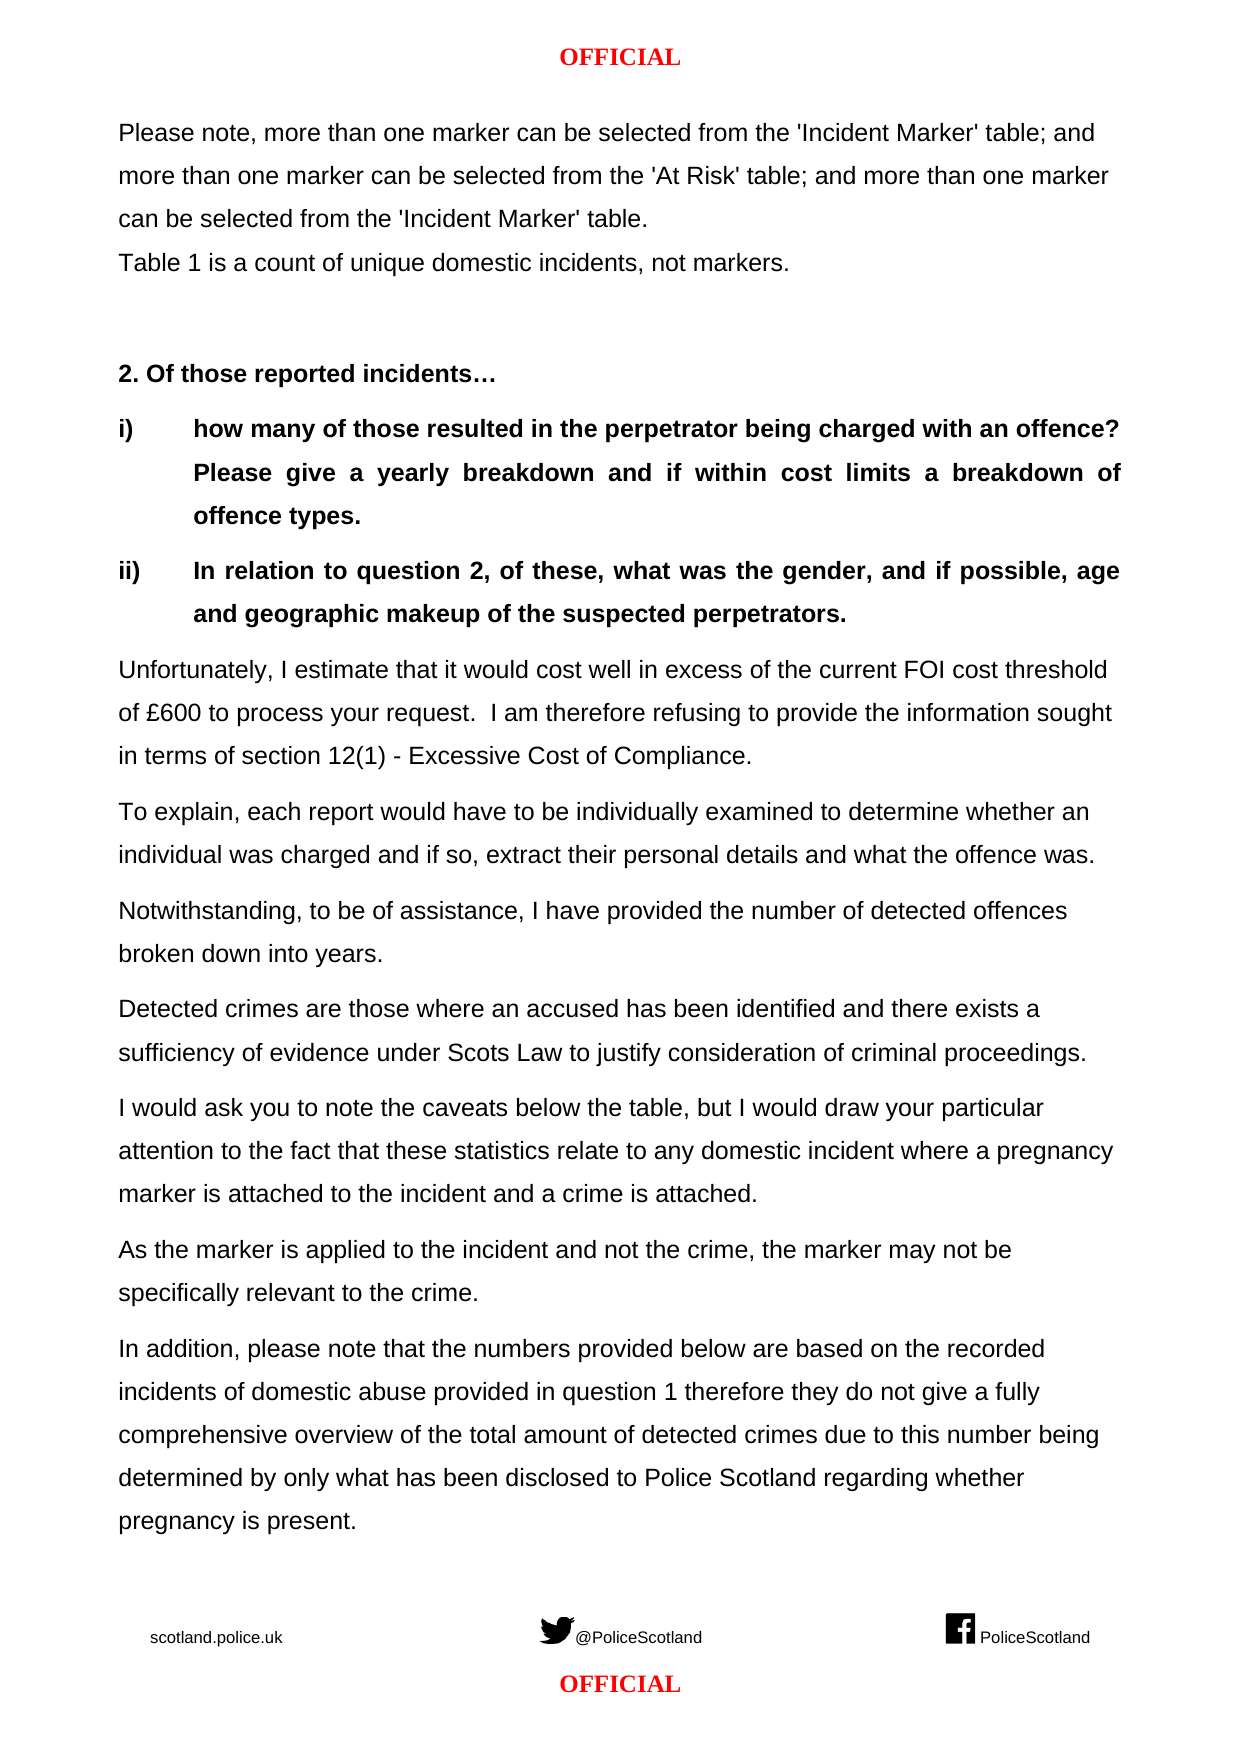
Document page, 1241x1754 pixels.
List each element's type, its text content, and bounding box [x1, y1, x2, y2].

picture [945, 1613, 976, 1644]
text I would ask you to note the caveats below the table, but I would draw your particular attention to the fact that these statistics relate to any domestic incident where a pregnancy marker is attached to the incident and a crime is attached. [118, 1093, 1122, 1208]
text Unfortunately, I estimate that it would cost well in excess of the current FOI cost threshold of £600 to process your request. I am therefore refusing to provide the information sought in terms of section 12(1) - Excessive Cost of Compliance. [118, 655, 1122, 770]
subtitle 2. Of those reported incidents… [118, 359, 1122, 387]
text Please note, more than one marker can be selected from the 'Incident Marker' table; and more than one marker can be selected from the 'At Risk' table; and more than one marker can be selected from the 'Incident Marker' table. Table 1 is a count of unique domestic incidents, not markers. [118, 118, 1122, 276]
text Detected crimes are those where an accused has been identified and there exists a sufficiency of evidence under Scots Law to justify consideration of criminal proceedings. [118, 994, 1122, 1066]
text Notwithstanding, to be of assistance, I have provided the number of detected offences broken down into years. [118, 896, 1122, 967]
text As the marker is applied to the incident and not the crime, the marker may not be specifically relevant to the crime. [118, 1235, 1122, 1307]
subtitle In relation to question 2, of these, what was the gender, and if possible, age and geographic makeup of the suspected perpetrators. [118, 556, 1122, 628]
text To explain, each report would have to be individually examined to determine whether an individual was charged and if so, extract their personal details and what the offence was. [118, 797, 1122, 869]
text In addition, please note that the numbers provided below are based on the recorded incidents of domestic abuse provided in question 1 therefore they do not give a fully comprehensive overview of the total amount of detected crimes due to this number being determined by only what has been disclosed to Police Scotland regarding whether pregnancy is present. [118, 1334, 1122, 1535]
subtitle how many of those resulted in the perpetrator being charged with an offence? Please give a yearly breakdown and if within cost limits a breakdown of offence types. [118, 414, 1122, 529]
picture [538, 1617, 575, 1644]
